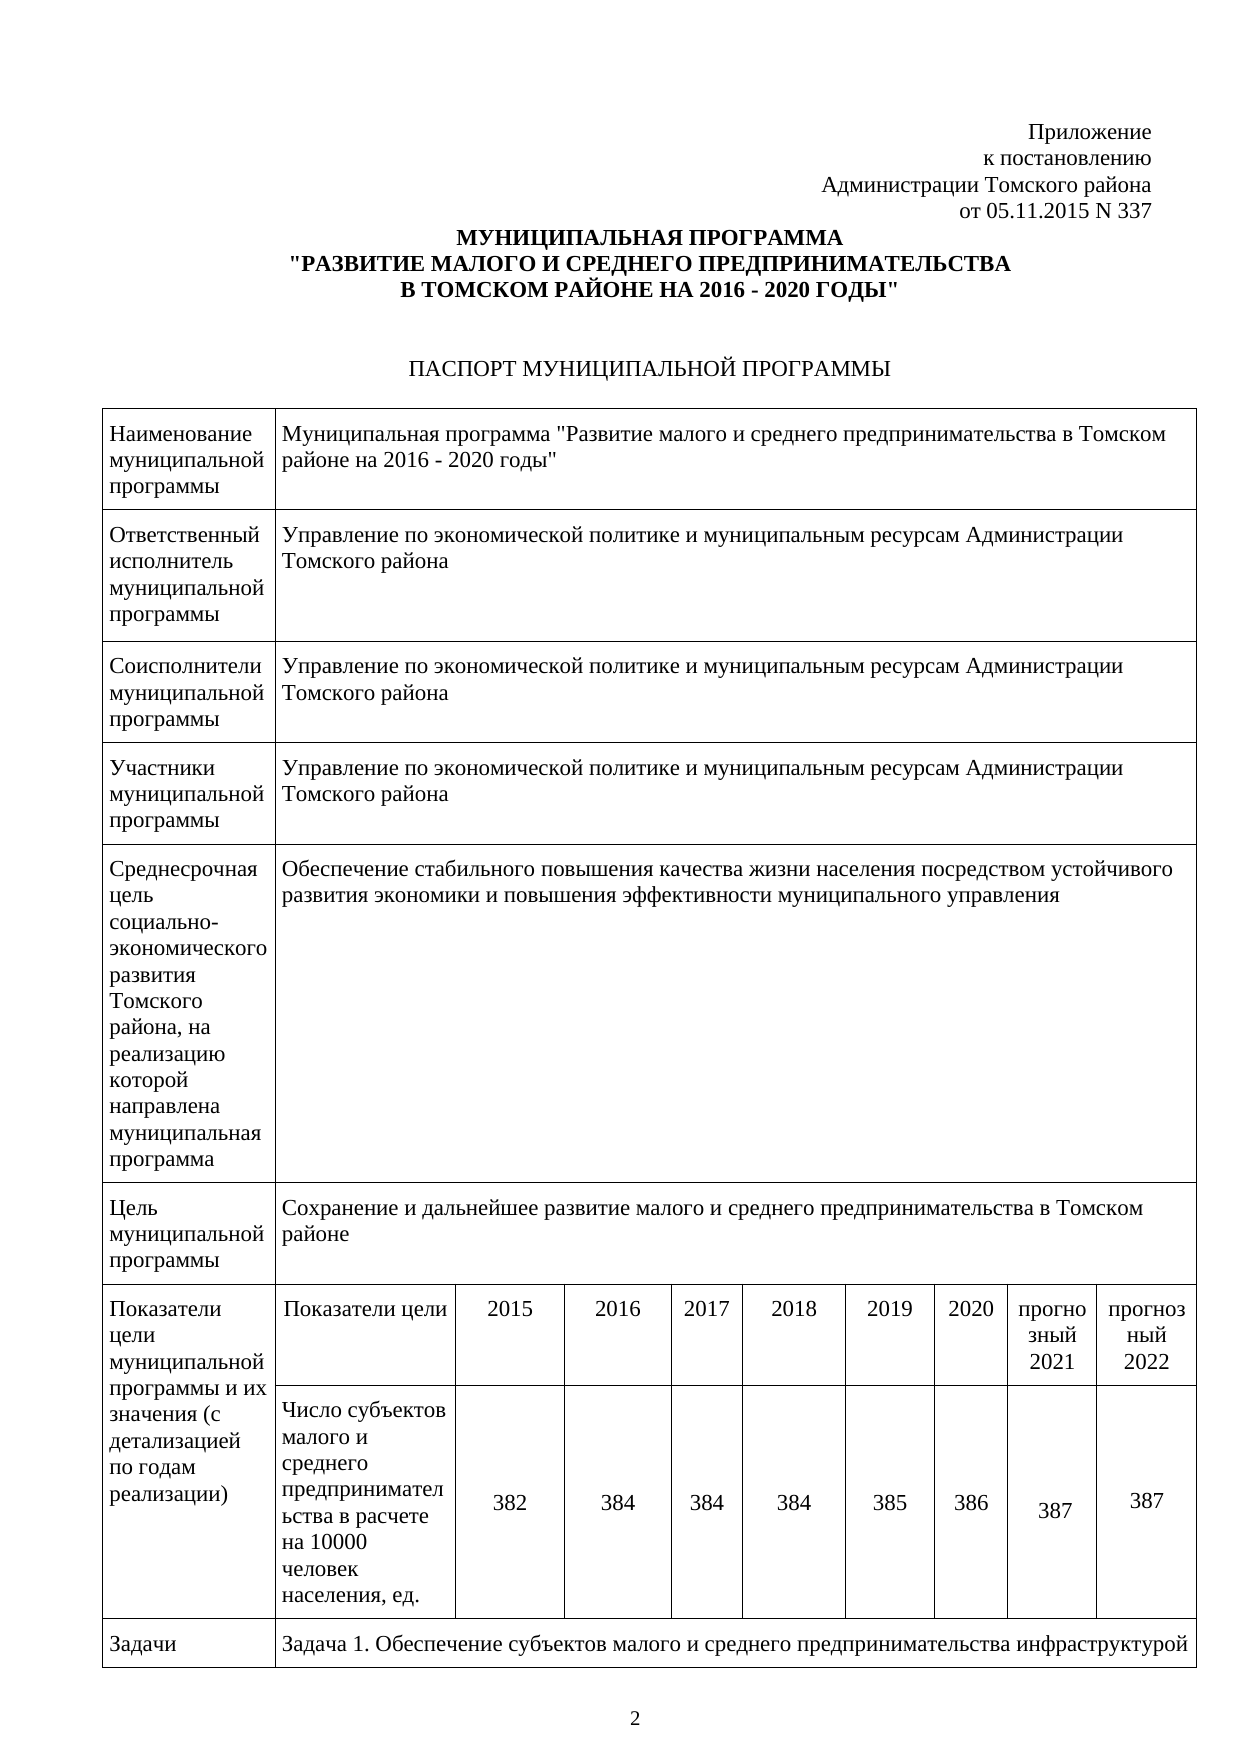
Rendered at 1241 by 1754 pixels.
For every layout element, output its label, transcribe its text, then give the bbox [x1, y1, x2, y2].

table_cell 386 [935, 1386, 1007, 1618]
table_cell Сохранение и дальнейшее развитие малого и среднего предпринимательства в Томском районе [276, 1183, 1196, 1283]
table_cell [103, 1619, 275, 1667]
table_cell Управление по экономической политике и муниципальным ресурсам Администрации Томского района [276, 510, 1196, 641]
table_cell 387 [1008, 1386, 1096, 1618]
table_cell 384 [743, 1386, 845, 1618]
table_cell 2017 [672, 1285, 742, 1385]
table_cell Управление по экономической политике и муниципальным ресурсам Администрации Томского района [276, 642, 1196, 742]
table_cell Ответственный исполнитель муниципальной программы [103, 510, 275, 641]
table_header Наименование муниципальной программы [103, 409, 275, 509]
table_cell прогнозный 2022 [1097, 1285, 1196, 1385]
table_cell 2019 [846, 1285, 934, 1385]
table_cell 382 [456, 1386, 564, 1618]
table_cell Показатели цели [276, 1285, 455, 1385]
table_cell 387 [1097, 1386, 1196, 1618]
text Приложение [148, 118, 1152, 144]
table_cell Управление по экономической политике и муниципальным ресурсам Администрации Томского района [276, 743, 1196, 843]
table_cell Число субъектов малого и среднего предпринимательства в расчете на 10000 человек населения, ед. [276, 1386, 455, 1618]
table_cell прогнозный 2021 [1008, 1285, 1096, 1385]
table_cell 385 [846, 1386, 934, 1618]
table_cell 2015 [456, 1285, 564, 1385]
table_cell Обеспечение стабильного повышения качества жизни населения посредством устойчивого развития экономики и повышения эффективности муниципального управления [276, 845, 1196, 1182]
table_cell Соисполнители муниципальной программы [103, 642, 275, 742]
table_cell 384 [672, 1386, 742, 1618]
text от 05.11.2015 N 337 [148, 197, 1152, 223]
table_cell 2020 [935, 1285, 1007, 1385]
table_header Муниципальная программа "Развитие малого и среднего предпринимательства в Томском районе на 2016 - 2020 годы" [276, 409, 1196, 509]
table_cell Цель муниципальной программы [103, 1183, 275, 1283]
table_cell Показатели цели муниципальной программы и их значения (с детализацией по годам реализации) [103, 1285, 275, 1618]
text Администрации Томского района [148, 171, 1152, 197]
text В ТОМСКОМ РАЙОНЕ НА 2016 - 2020 ГОДЫ" [148, 276, 1152, 303]
text к постановлению [148, 144, 1152, 171]
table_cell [276, 1619, 1196, 1667]
table_cell Среднесрочная цель социально-экономического развития Томского района, на реализацию которой направлена муниципальная программа [103, 845, 275, 1182]
table_cell Участники муниципальной программы [103, 743, 275, 843]
text "РАЗВИТИЕ МАЛОГО И СРЕДНЕГО ПРЕДПРИНИМАТЕЛЬСТВА [148, 250, 1152, 276]
table_cell 2016 [565, 1285, 671, 1385]
table_cell 384 [565, 1386, 671, 1618]
text МУНИЦИПАЛЬНАЯ ПРОГРАММА [148, 223, 1152, 250]
text ПАСПОРТ МУНИЦИПАЛЬНОЙ ПРОГРАММЫ [148, 355, 1152, 382]
table_cell 2018 [743, 1285, 845, 1385]
